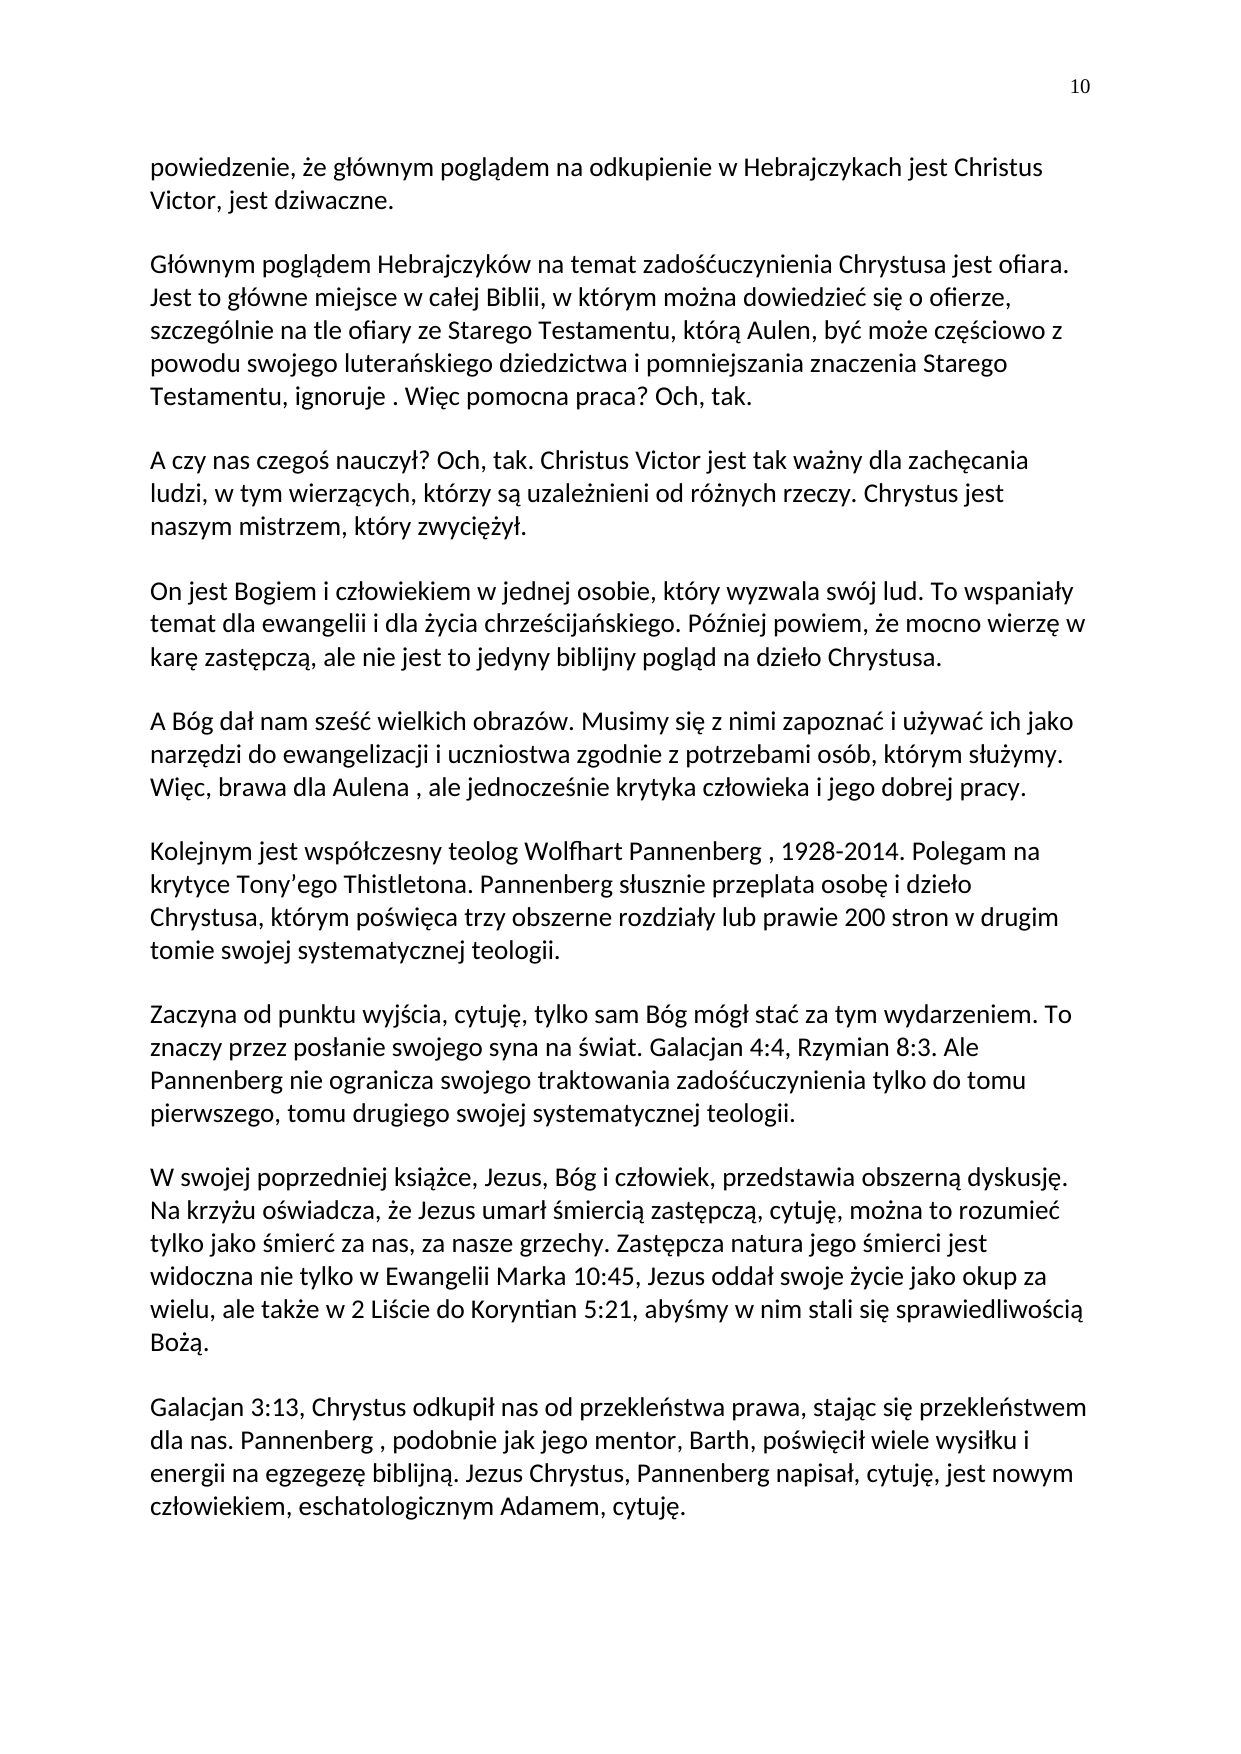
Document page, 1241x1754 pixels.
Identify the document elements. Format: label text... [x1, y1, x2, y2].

text Zaczyna od punktu wyjścia, cytuję, tylko sam Bóg mógł stać za tym wydarzeniem. To znaczy przez posłanie swojego syna na świat. Galacjan 4:4, Rzymian 8:3. Ale Pannenberg nie ogranicza swojego traktowania zadośćuczynienia tylko do tomu pierwszego, tomu drugiego swojej systematycznej teologii. [150, 997, 1090, 1129]
text Kolejnym jest współczesny teolog Wolfhart Pannenberg , 1928-2014. Polegam na krytyce Tony’ego Thistletona. Pannenberg słusznie przeplata osobę i dzieło Chrystusa, którym poświęca trzy obszerne rozdziały lub prawie 200 stron w drugim tomie swojej systematycznej teologii. [150, 834, 1090, 966]
text Głównym poglądem Hebrajczyków na temat zadośćuczynienia Chrystusa jest ofiara. Jest to główne miejsce w całej Biblii, w którym można dowiedzieć się o ofierze, szczególnie na tle ofiary ze Starego Testamentu, którą Aulen, być może częściowo z powodu swojego luterańskiego dziedzictwa i pomniejszania znaczenia Starego Testamentu, ignoruje . Więc pomocna praca? Och, tak. [150, 247, 1090, 412]
text A czy nas czegoś nauczył? Och, tak. Christus Victor jest tak ważny dla zachęcania ludzi, w tym wierzących, którzy są uzależnieni od różnych rzeczy. Chrystus jest naszym mistrzem, który zwyciężył. [150, 443, 1090, 542]
text Galacjan 3:13, Chrystus odkupił nas od przekleństwa prawa, stając się przekleństwem dla nas. Pannenberg , podobnie jak jego mentor, Barth, poświęcił wiele wysiłku i energii na egzegezę biblijną. Jezus Chrystus, Pannenberg napisał, cytuję, jest nowym człowiekiem, eschatologicznym Adamem, cytuję. [150, 1390, 1090, 1522]
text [150, 150, 1090, 216]
text On jest Bogiem i człowiekiem w jednej osobie, który wyzwala swój lud. To wspaniały temat dla ewangelii i dla życia chrześcijańskiego. Później powiem, że mocno wierzę w karę zastępczą, ale nie jest to jedyny biblijny pogląd na dzieło Chrystusa. [150, 574, 1090, 673]
text W swojej poprzedniej książce, Jezus, Bóg i człowiek, przedstawia obszerną dyskusję. Na krzyżu oświadcza, że Jezus umarł śmiercią zastępczą, cytuję, można to rozumieć tylko jako śmierć za nas, za nasze grzechy. Zastępcza natura jego śmierci jest widoczna nie tylko w Ewangelii Marka 10:45, Jezus oddał swoje życie jako okup za wielu, ale także w 2 Liście do Koryntian 5:21, abyśmy w nim stali się sprawiedliwością Bożą. [150, 1161, 1090, 1359]
text A Bóg dał nam sześć wielkich obrazów. Musimy się z nimi zapoznać i używać ich jako narzędzi do ewangelizacji i uczniostwa zgodnie z potrzebami osób, którym służymy. Więc, brawa dla Aulena , ale jednocześnie krytyka człowieka i jego dobrej pracy. [150, 704, 1090, 803]
